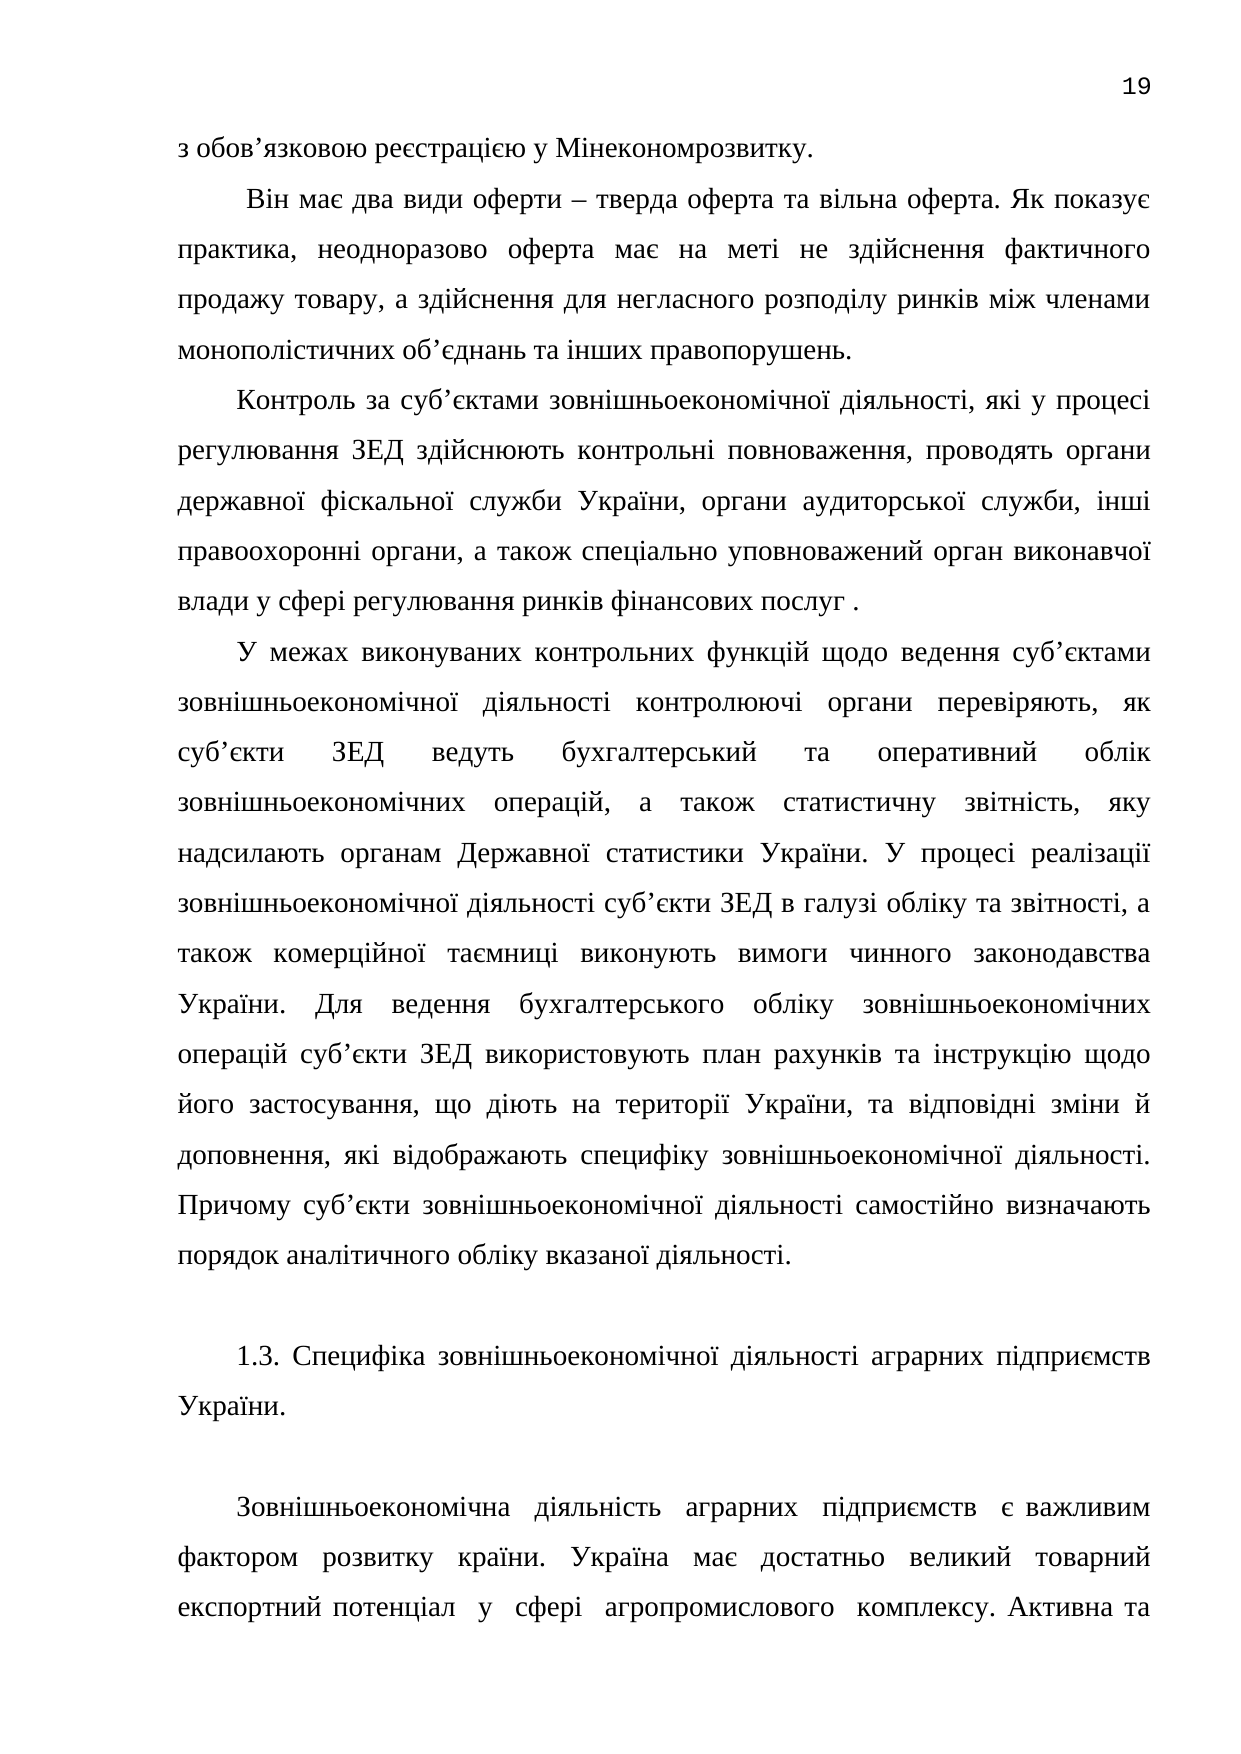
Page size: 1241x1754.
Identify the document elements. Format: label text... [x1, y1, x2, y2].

text 1.3. Специфіка зовнішньоекономічної діяльності аграрних підприємств України. [177, 1338, 1152, 1422]
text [177, 131, 1152, 164]
text Контроль за суб’єктами зовнішньоекономічної діяльності, які у процесі регулювання ЗЕД здійснюють контрольні повноваження, проводять органи державної фіскальної служби України, органи аудиторської служби, інші правоохоронні органи, а також спеціально уповноважений орган виконавчої влади у сфері регулювання ринків фінансових послуг . [177, 382, 1152, 617]
text У межах виконуваних контрольних функцій щодо ведення суб’єктами зовнішньоекономічної діяльності контролюючі органи перевіряють, як суб’єкти ЗЕД ведуть бухгалтерський та оперативний облік зовнішньоекономічних операцій, а також статистичну звітність, яку надсилають органам Державної статистики України. У процесі реалізації зовнішньоекономічної діяльності суб’єкти ЗЕД в галузі обліку та звітності, а також комерційної таємниці виконують вимоги чинного законодавства України. Для ведення бухгалтерського обліку зовнішньоекономічних операцій суб’єкти ЗЕД використовують план рахунків та інструкцію щодо його застосування, що діють на території України, та відповідні зміни й доповнення, які відображають специфіку зовнішньоекономічної діяльності. Причому суб’єкти зовнішньоекономічної діяльності самостійно визначають порядок аналітичного обліку вказаної діяльності. [177, 634, 1152, 1271]
text Він має два види оферти – тверда оферта та вільна оферта. Як показує практика, неодноразово оферта має на меті не здійснення фактичного продажу товару, а здійснення для негласного розподілу ринків між членами монополістичних об’єднань та інших правопорушень. [177, 181, 1152, 365]
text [177, 1489, 1152, 1623]
